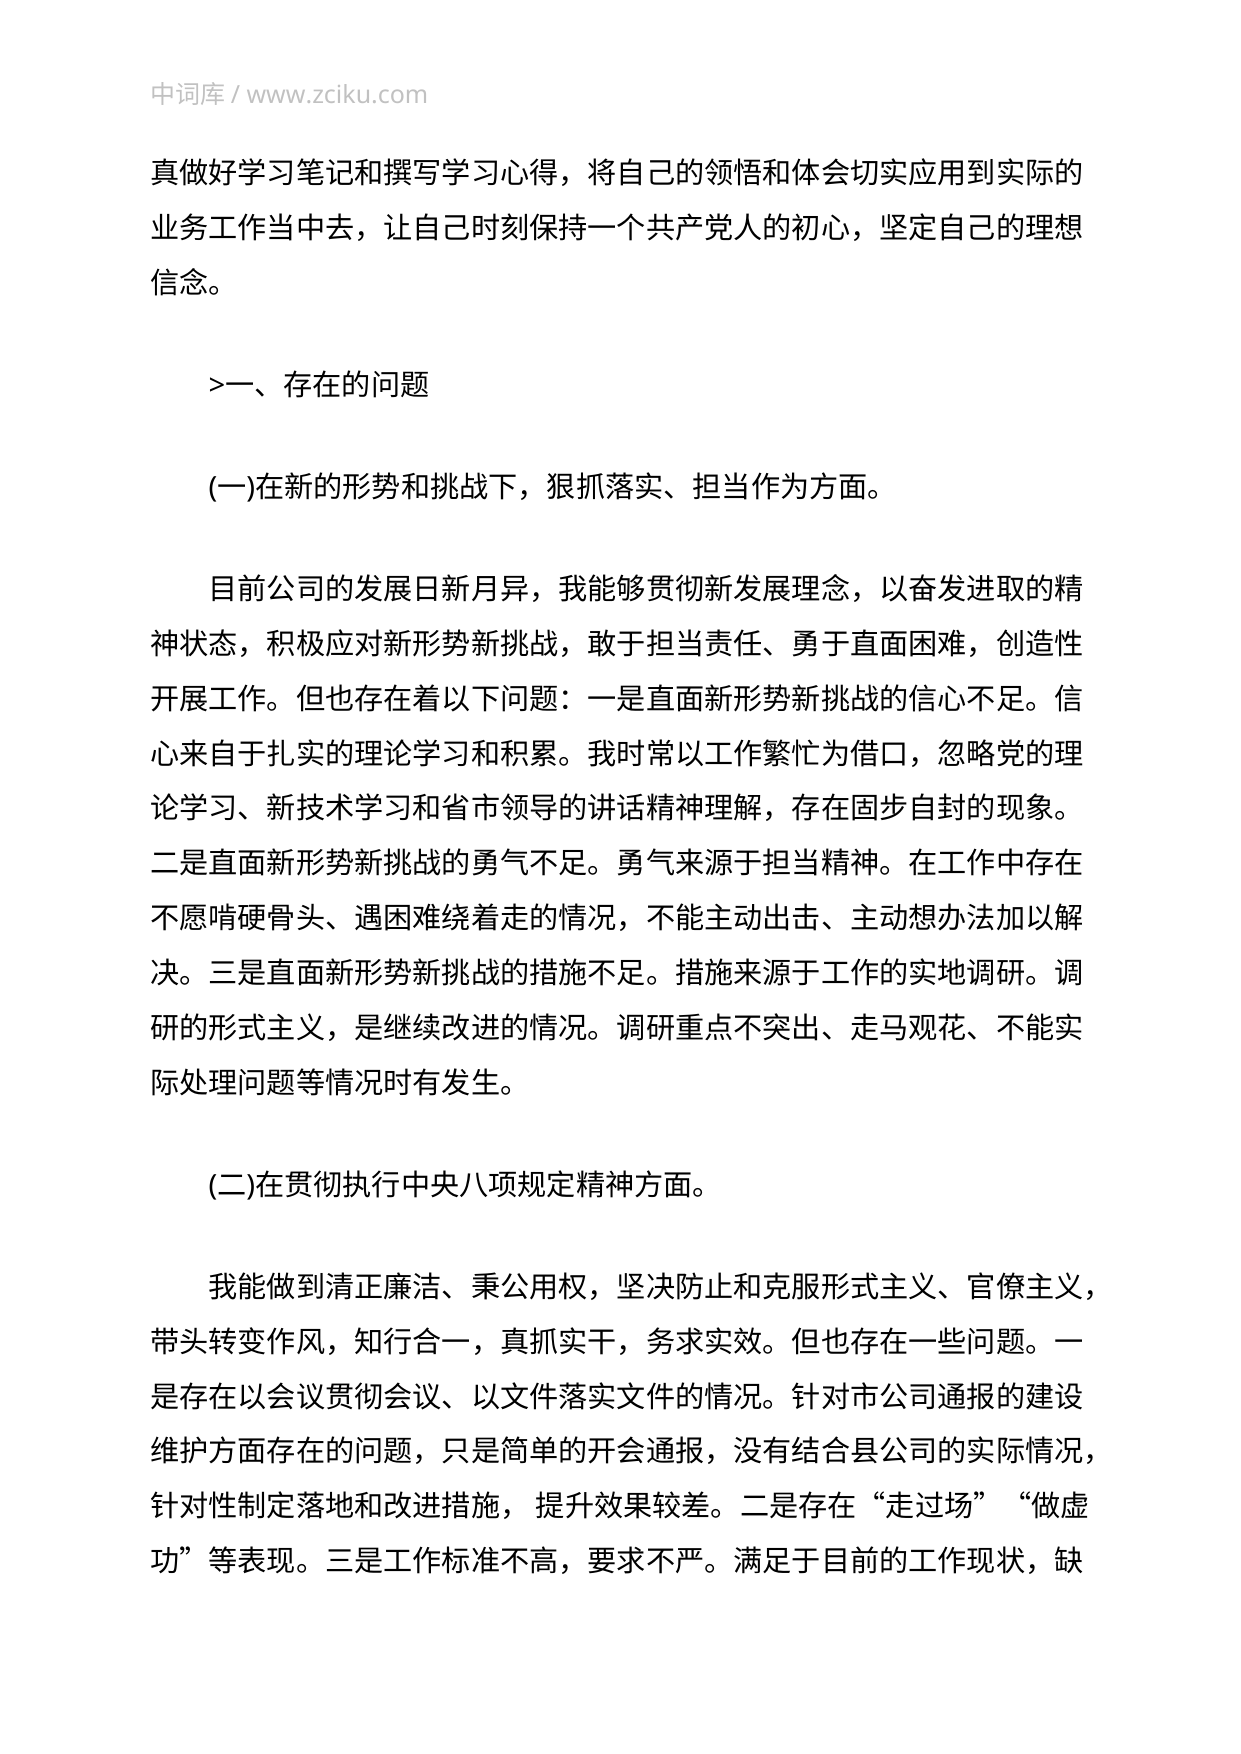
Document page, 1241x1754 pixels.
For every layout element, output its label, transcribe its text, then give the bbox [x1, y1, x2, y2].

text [150, 150, 1090, 302]
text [150, 1263, 1090, 1580]
text 目前公司的发展日新月异，我能够贯彻新发展理念，以奋发进取的精神状态，积极应对新形势新挑战，敢于担当责任、勇于直面困难，创造性开展工作。但也存在着以下问题：一是直面新形势新挑战的信心不足。信心来自于扎实的理论学习和积累。我时常以工作繁忙为借口，忽略党的理论学习、新技术学习和省市领导的讲话精神理解，存在固步自封的现象。二是直面新形势新挑战的勇气不足。勇气来源于担当精神。在工作中存在不愿啃硬骨头、遇困难绕着走的情况，不能主动出击、主动想办法加以解决。三是直面新形势新挑战的措施不足。措施来源于工作的实地调研。调研的形式主义，是继续改进的情况。调研重点不突出、走马观花、不能实际处理问题等情况时有发生。 [150, 566, 1090, 1102]
text (一)在新的形势和挑战下，狠抓落实、担当作为方面。 [150, 463, 1090, 506]
text >一、存在的问题 [150, 362, 1090, 404]
text (二)在贯彻执行中央八项规定精神方面。 [150, 1161, 1090, 1204]
